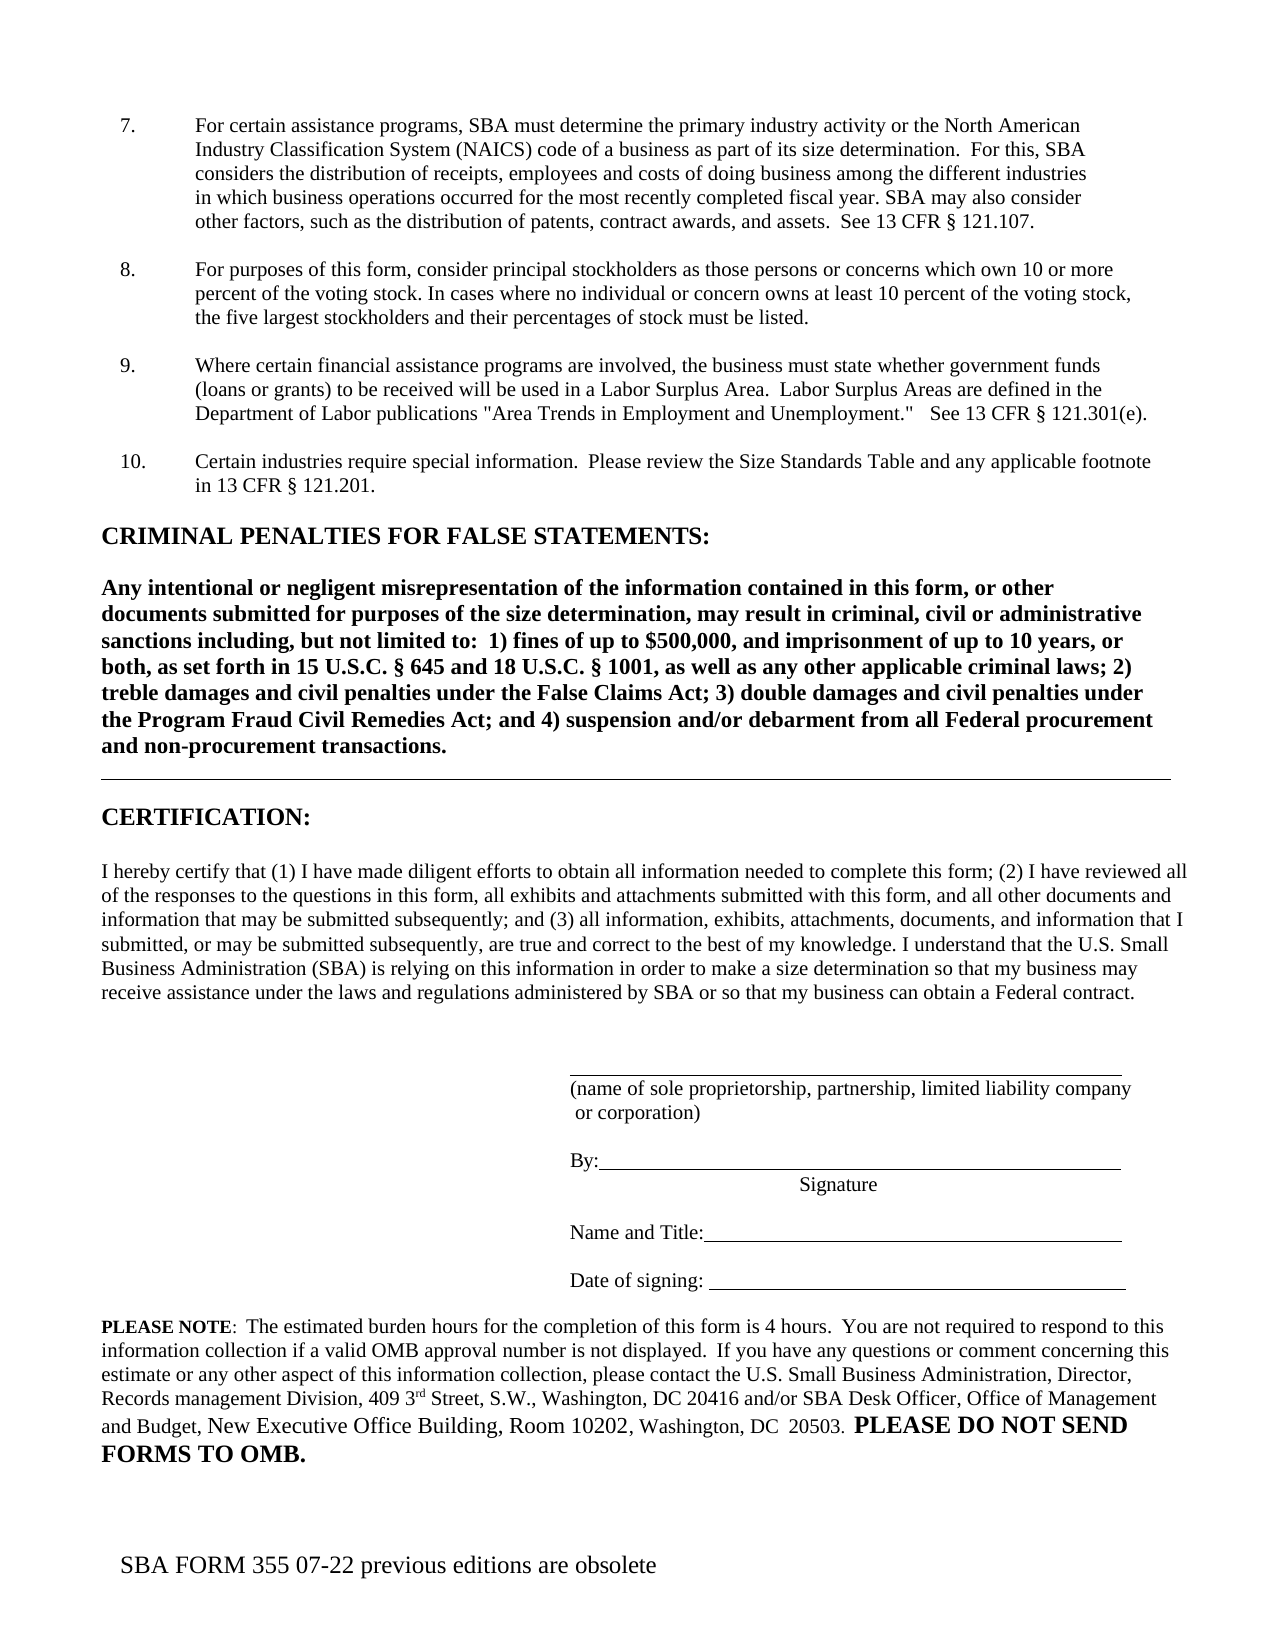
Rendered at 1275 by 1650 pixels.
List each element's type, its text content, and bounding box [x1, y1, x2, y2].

subtitle CRIMINAL PENALTIES FOR FALSE STATEMENTS: [101, 521, 1221, 550]
text Date of signing: [569, 1268, 1221, 1292]
text SBA FORM 355 07-22 previous editions are obsolete [120, 1550, 1221, 1579]
list For purposes of this form, consider principal stockholders as those persons or concerns which own 10 or more percent of the voting stock. In cases where no individual or concern owns at least 10 percent of the voting stock, the five largest stockholders and their percentages of stock must be listed. [120, 257, 1131, 329]
text Any intentional or negligent misrepresentation of the information contained in this form, or other documents submitted for purposes of the size determination, may result in criminal, civil or administrative sanctions including, but not limited to: 1) fines of up to $500,000, and imprisonment of up to 10 years, or both, as set forth in 15 U.S.C. § 645 and 18 U.S.C. § 1001, as well as any other applicable criminal laws; 2) treble damages and civil penalties under the False Claims Act; 3) double damages and civil penalties under the Program Fraud Civil Remedies Act; and 4) suspension and/or debarment from all Federal procurement and non-procurement transactions. [101, 574, 1155, 758]
subtitle CERTIFICATION: [101, 802, 1221, 830]
text Name and Title: [569, 1220, 1221, 1244]
list Certain industries require special information. Please review the Size Standards Table and any applicable footnote in 13 CFR § 121.201. [120, 449, 1152, 497]
text PLEASE NOTE: The estimated burden hours for the completion of this form is 4 hours. You are not required to respond to this information collection if a valid OMB approval number is not displayed. If you have any questions or comment concerning this estimate or any other aspect of this information collection, please contact the U.S. Small Business Administration, Director, Records management Division, 409 3rd Street, S.W., Washington, DC 20416 and/or SBA Desk Officer, Office of Management and Budget, New Executive Office Building, Room 10202, Washington, DC 20503. PLEASE DO NOT SEND FORMS TO OMB. [101, 1314, 1185, 1467]
list Where certain financial assistance programs are involved, the business must state whether government funds (loans or grants) to be received will be used in a Labor Surplus Area. Labor Surplus Areas are defined in the Department of Labor publications "Area Trends in Employment and Unemployment." See 13 CFR § 121.301(e). [120, 353, 1152, 425]
list For certain assistance programs, SBA must determine the primary industry activity or the North American Industry Classification System (NAICS) code of a business as part of its size determination. For this, SBA considers the distribution of receipts, employees and costs of doing business among the different industries in which business operations occurred for the most recently completed fiscal year. SBA may also consider other factors, such as the distribution of patents, contract awards, and assets. See 13 CFR § 121.107. [120, 112, 1108, 233]
text (name of sole proprietorship, partnership, limited liability company or corporation) [570, 1073, 1143, 1124]
text By: Signature [570, 1148, 1121, 1196]
text I hereby certify that (1) I have made diligent efforts to obtain all information needed to complete this form; (2) I have reviewed all of the responses to the questions in this form, all exhibits and attachments submitted with this form, and all other documents and information that may be submitted subsequently; and (3) all information, exhibits, attachments, documents, and information that I submitted, or may be submitted subsequently, are true and correct to the best of my knowledge. I understand that the U.S. Small Business Administration (SBA) is relying on this information in order to make a size determination so that my business may receive assistance under the laws and regulations administered by SBA or so that my business can obtain a Federal contract. [101, 859, 1192, 1004]
